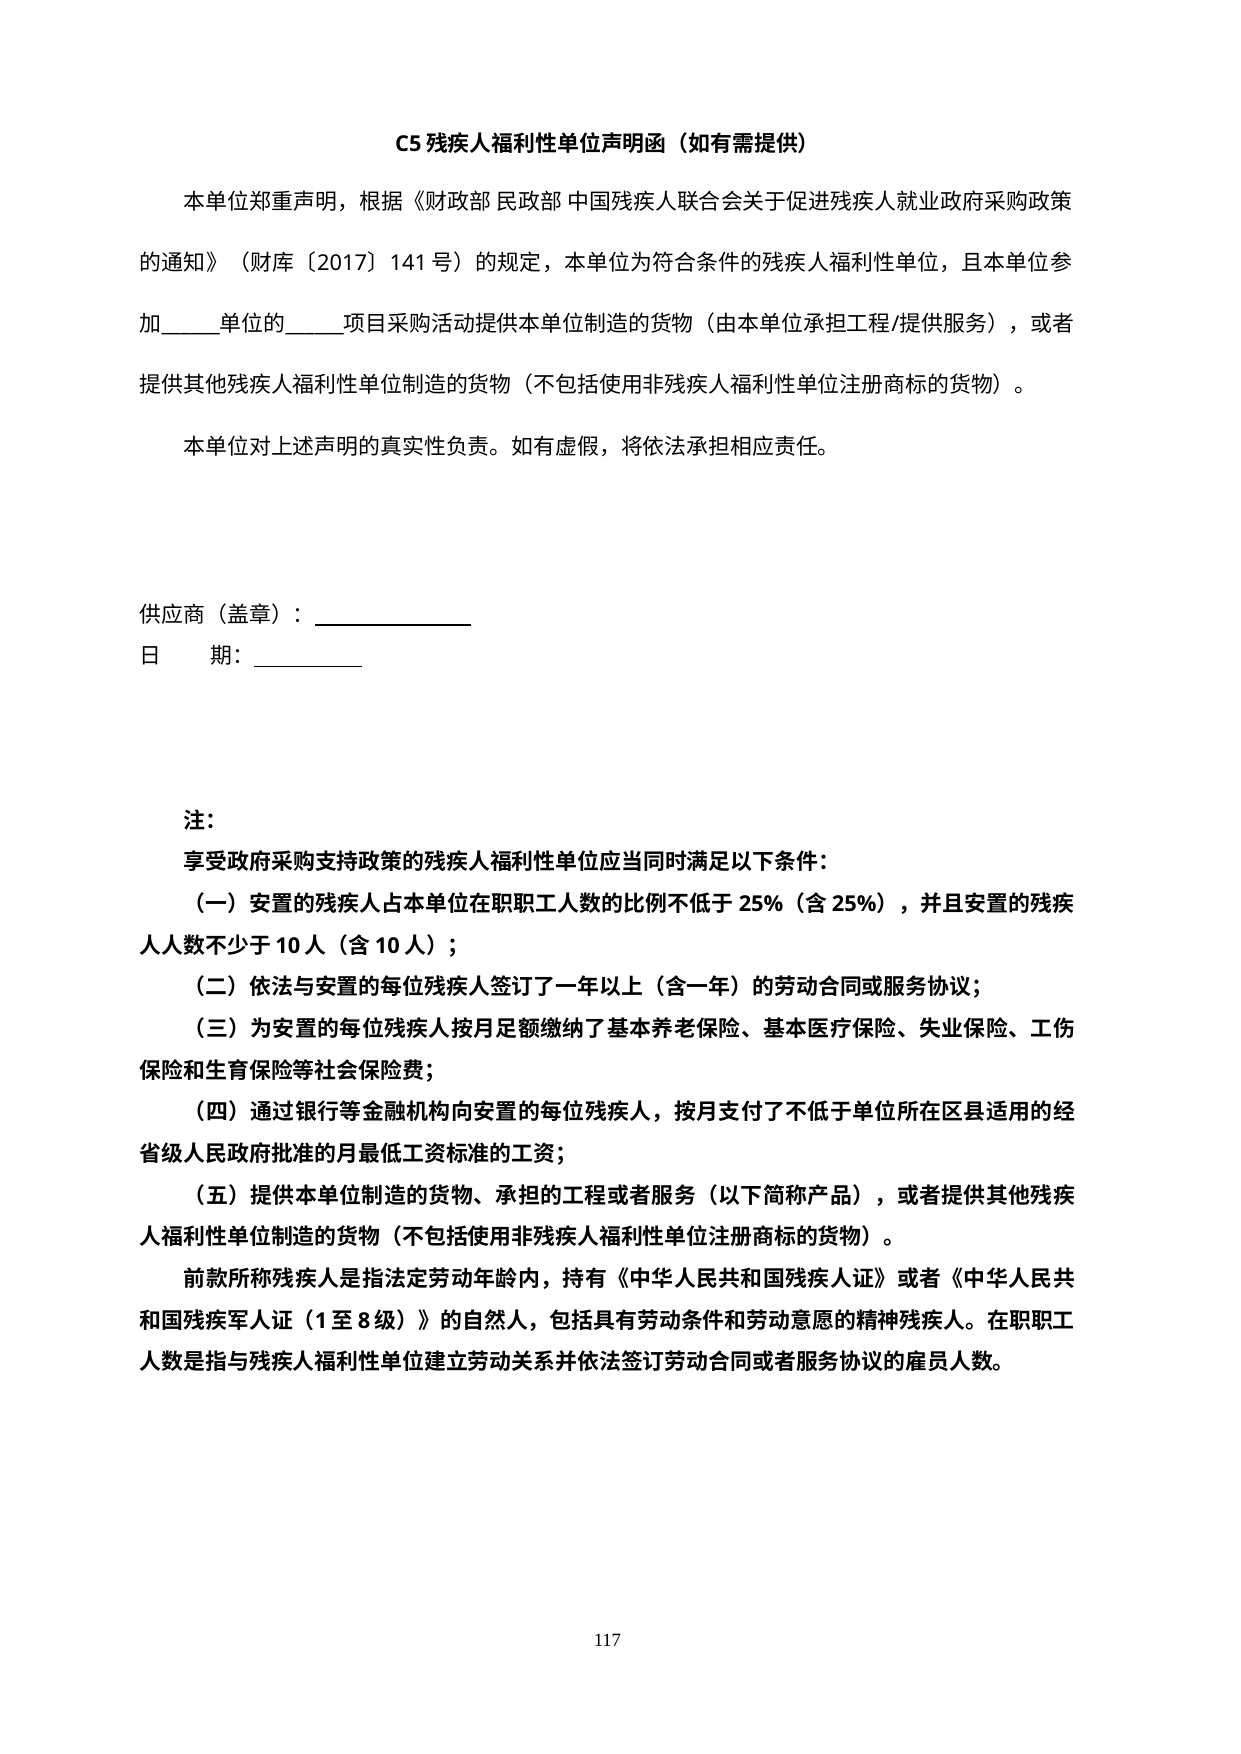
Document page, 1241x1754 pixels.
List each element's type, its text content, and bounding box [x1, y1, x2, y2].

text （一）安置的残疾人占本单位在职职工人数的比例不低于25%（含25%），并且安置的残疾人人数不少于10人（含10人）； [139, 878, 1075, 961]
text 享受政府采购支持政策的残疾人福利性单位应当同时满足以下条件： [139, 836, 1075, 878]
text （二）依法与安置的每位残疾人签订了一年以上（含一年）的劳动合同或服务协议； [139, 961, 1075, 1003]
text 注： [139, 795, 1075, 836]
text C5残疾人福利性单位声明函（如有需提供） [139, 118, 1075, 160]
text 本单位郑重声明，根据《财政部 民政部 中国残疾人联合会关于促进残疾人就业政府采购政策的通知》（财库〔2017〕141号）的规定，本单位为符合条件的残疾人福利性单位，且本单位参加______单位的______项目采购活动提供本单位制造的货物（由本单位承担工程/提供服务），或者提供其他残疾人福利性单位制造的货物（不包括使用非残疾人福利性单位注册商标的货物）。 [139, 160, 1075, 405]
text （三）为安置的每位残疾人按月足额缴纳了基本养老保险、基本医疗保险、失业保险、工伤保险和生育保险等社会保险费； [139, 1003, 1075, 1086]
text 日 期： [139, 631, 1075, 672]
text 供应商（盖章）： [139, 589, 1075, 631]
text （五）提供本单位制造的货物、承担的工程或者服务（以下简称产品），或者提供其他残疾人福利性单位制造的货物（不包括使用非残疾人福利性单位注册商标的货物）。 [139, 1170, 1075, 1253]
text 本单位对上述声明的真实性负责。如有虚假，将依法承担相应责任。 [139, 405, 1075, 466]
text （四）通过银行等金融机构向安置的每位残疾人，按月支付了不低于单位所在区县适用的经省级人民政府批准的月最低工资标准的工资； [139, 1086, 1075, 1170]
text 前款所称残疾人是指法定劳动年龄内，持有《中华人民共和国残疾人证》或者《中华人民共和国残疾军人证（1至8级）》的自然人，包括具有劳动条件和劳动意愿的精神残疾人。在职职工人数是指与残疾人福利性单位建立劳动关系并依法签订劳动合同或者服务协议的雇员人数。 [139, 1253, 1075, 1378]
